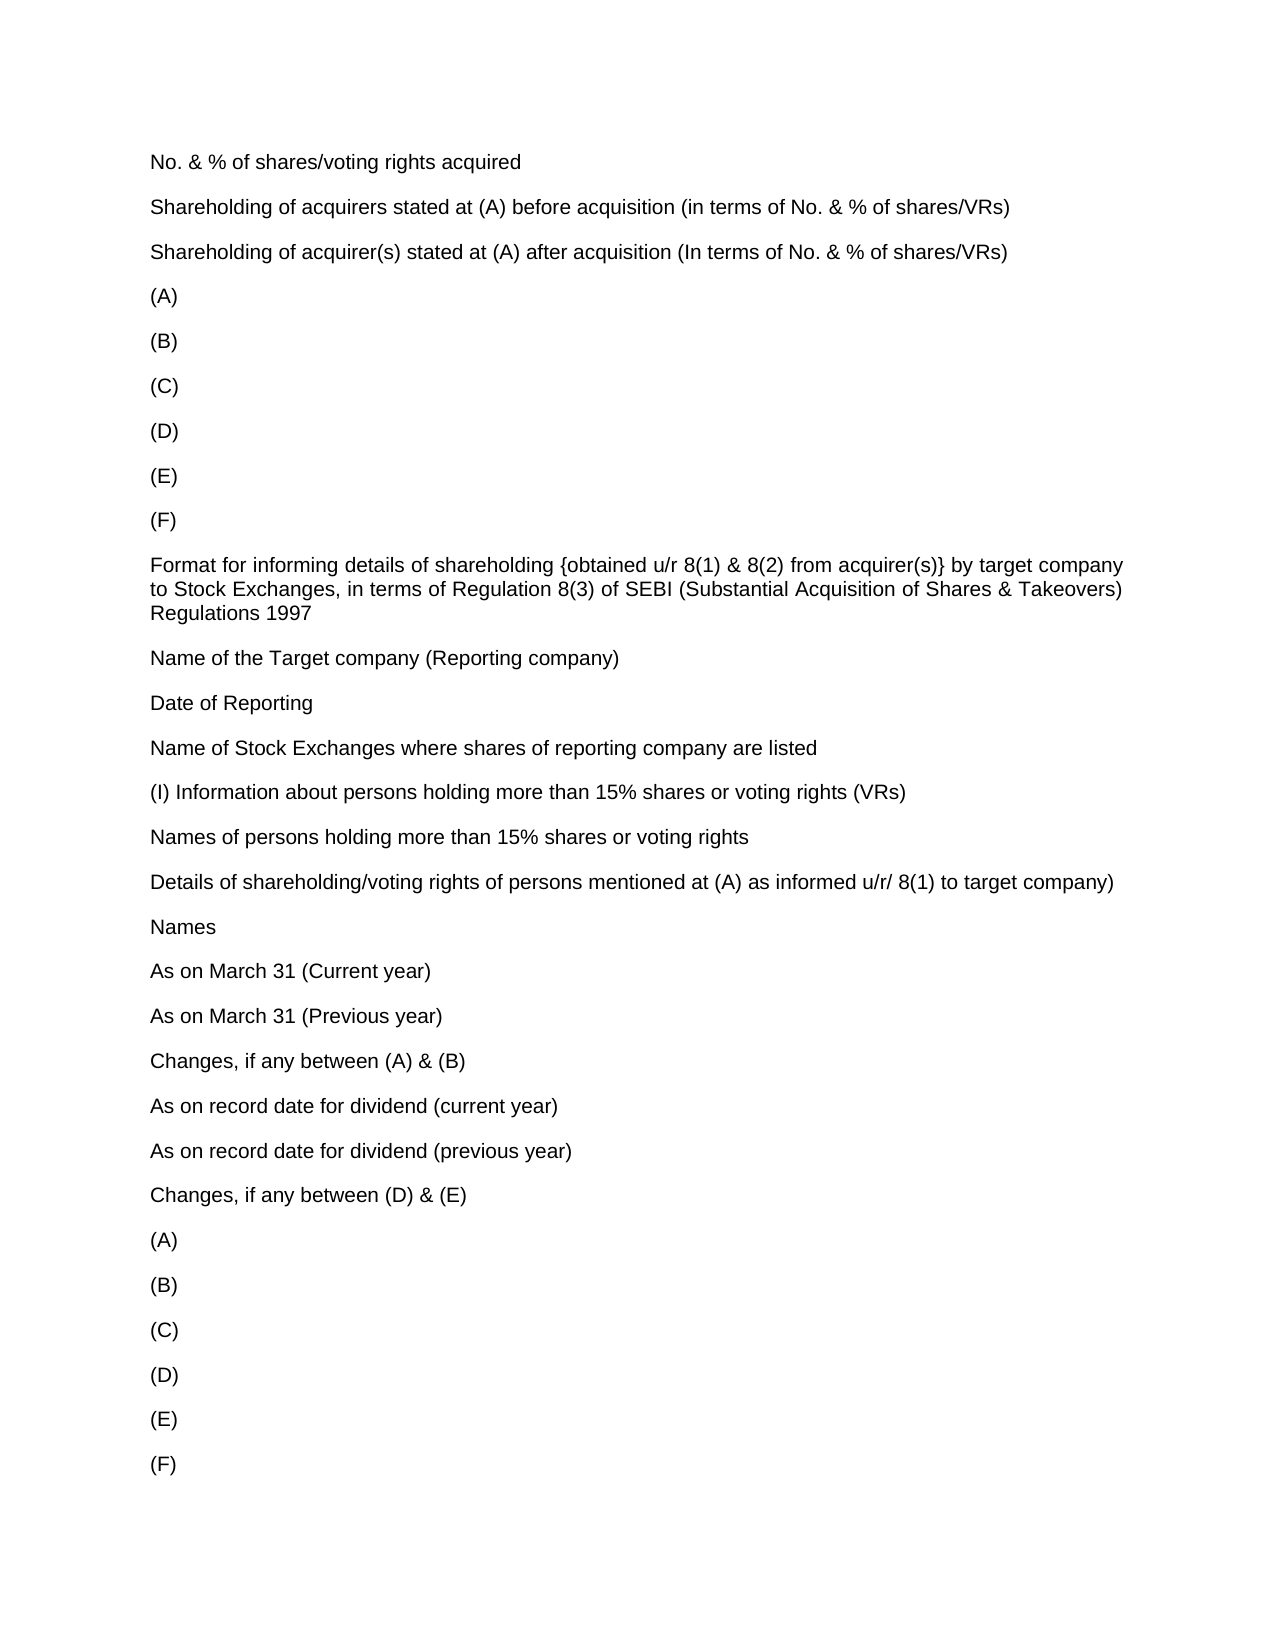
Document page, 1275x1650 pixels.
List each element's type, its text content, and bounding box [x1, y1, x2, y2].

text (A) [150, 284, 1125, 308]
text Names of persons holding more than 15% shares or voting rights [150, 825, 1125, 849]
text Details of shareholding/voting rights of persons mentioned at (A) as informed u/r/ 8(1) to target company) [150, 870, 1125, 894]
text As on record date for dividend (current year) [150, 1094, 1125, 1118]
text Shareholding of acquirer(s) stated at (A) after acquisition (In terms of No. & % of shares/VRs) [150, 239, 1125, 263]
text Name of Stock Exchanges where shares of reporting company are listed [150, 735, 1125, 759]
text Changes, if any between (D) & (E) [150, 1183, 1125, 1207]
text (B) [150, 329, 1125, 353]
text No. & % of shares/voting rights acquired [150, 150, 1125, 174]
text (I) Information about persons holding more than 15% shares or voting rights (VRs) [150, 780, 1125, 804]
text As on March 31 (Previous year) [150, 1004, 1125, 1028]
text (E) [150, 1407, 1125, 1431]
text (D) [150, 419, 1125, 443]
text (F) [150, 508, 1125, 532]
text Names [150, 914, 1125, 938]
text (B) [150, 1273, 1125, 1297]
text Format for informing details of shareholding {obtained u/r 8(1) & 8(2) from acquirer(s)} by target company to Stock Exchanges, in terms of Regulation 8(3) of SEBI (Substantial Acquisition of Shares & Takeovers) Regulations 1997 [150, 553, 1125, 625]
text As on March 31 (Current year) [150, 959, 1125, 983]
text Changes, if any between (A) & (B) [150, 1049, 1125, 1073]
text Shareholding of acquirers stated at (A) before acquisition (in terms of No. & % of shares/VRs) [150, 195, 1125, 219]
text Name of the Target company (Reporting company) [150, 646, 1125, 670]
text As on record date for dividend (previous year) [150, 1138, 1125, 1162]
text (F) [150, 1452, 1125, 1476]
text (D) [150, 1362, 1125, 1386]
text Date of Reporting [150, 691, 1125, 714]
text (A) [150, 1228, 1125, 1252]
text (C) [150, 374, 1125, 398]
text (C) [150, 1318, 1125, 1342]
text (E) [150, 463, 1125, 487]
